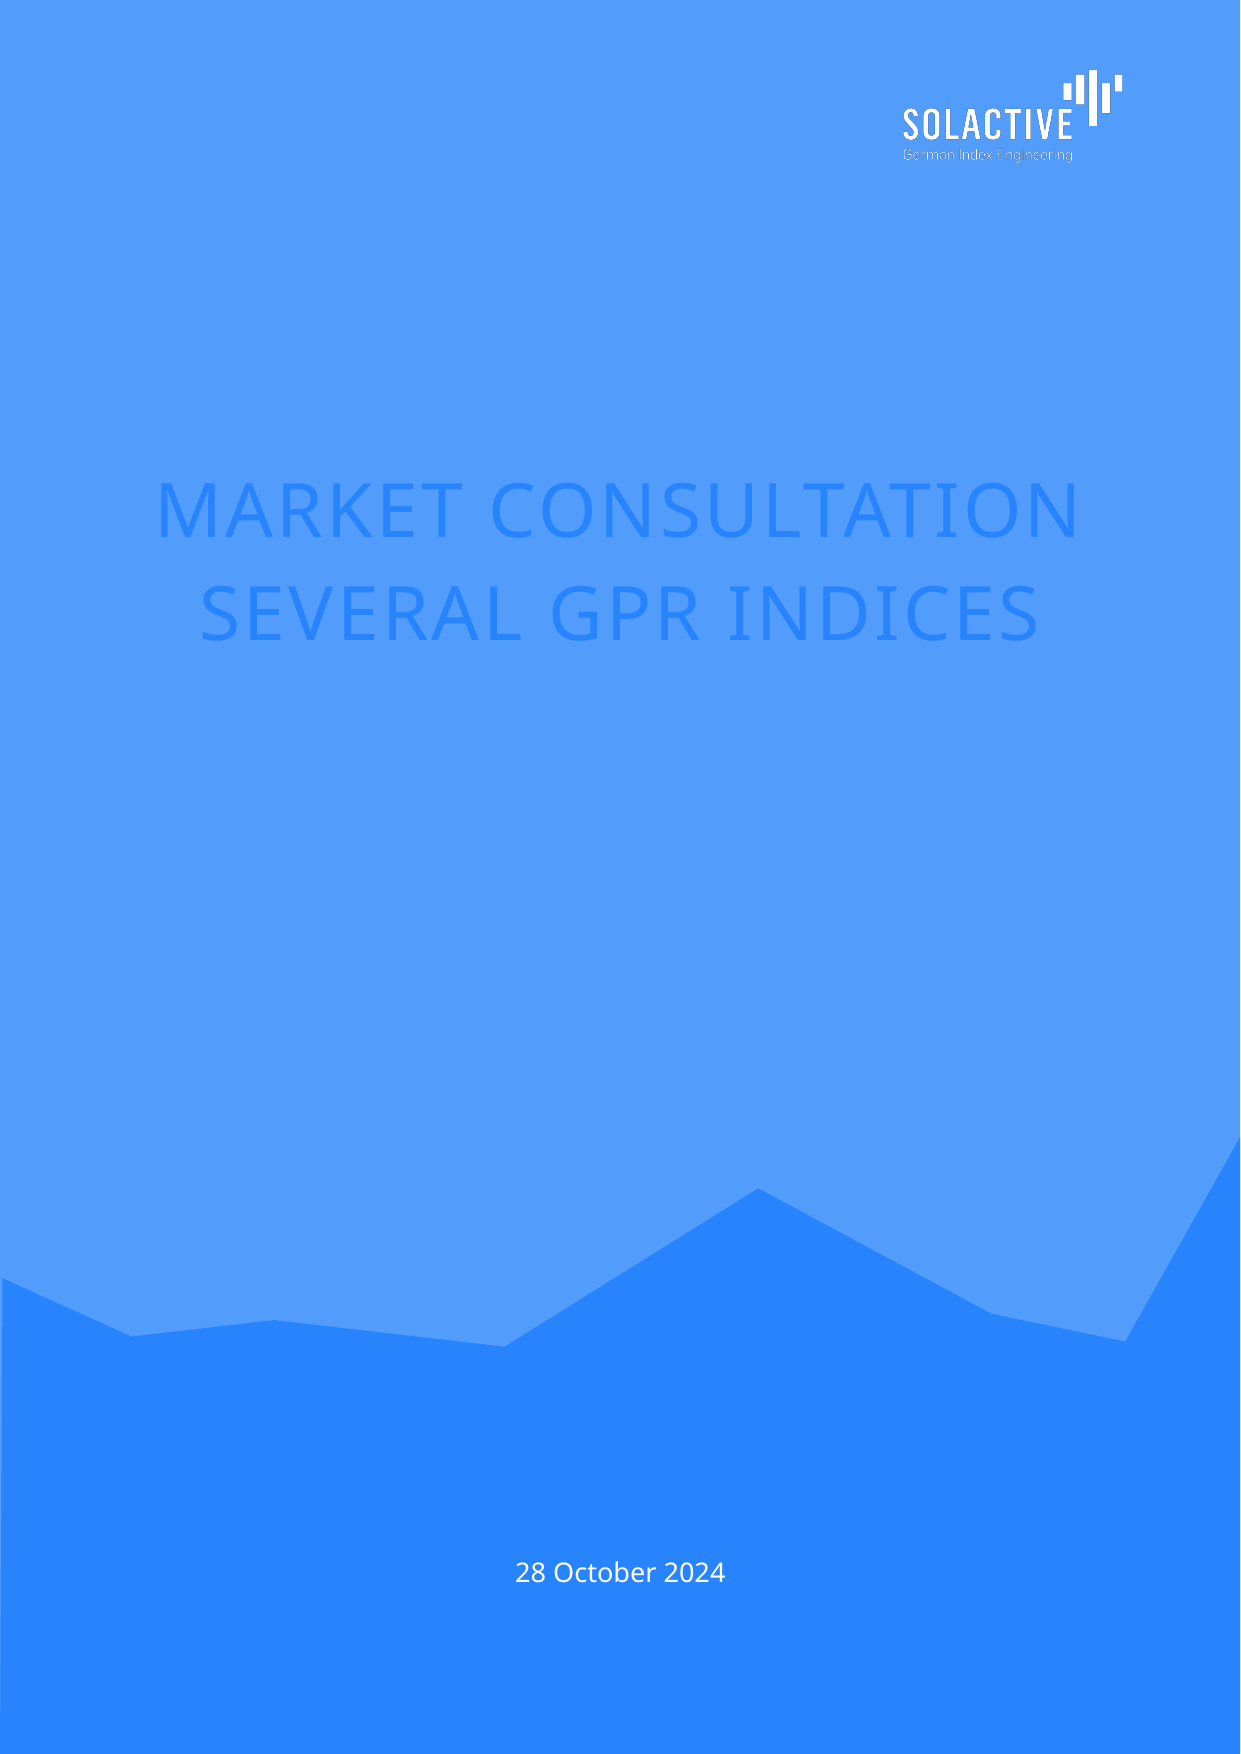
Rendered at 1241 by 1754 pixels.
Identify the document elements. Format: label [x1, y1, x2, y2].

picture [903, 70, 1123, 163]
